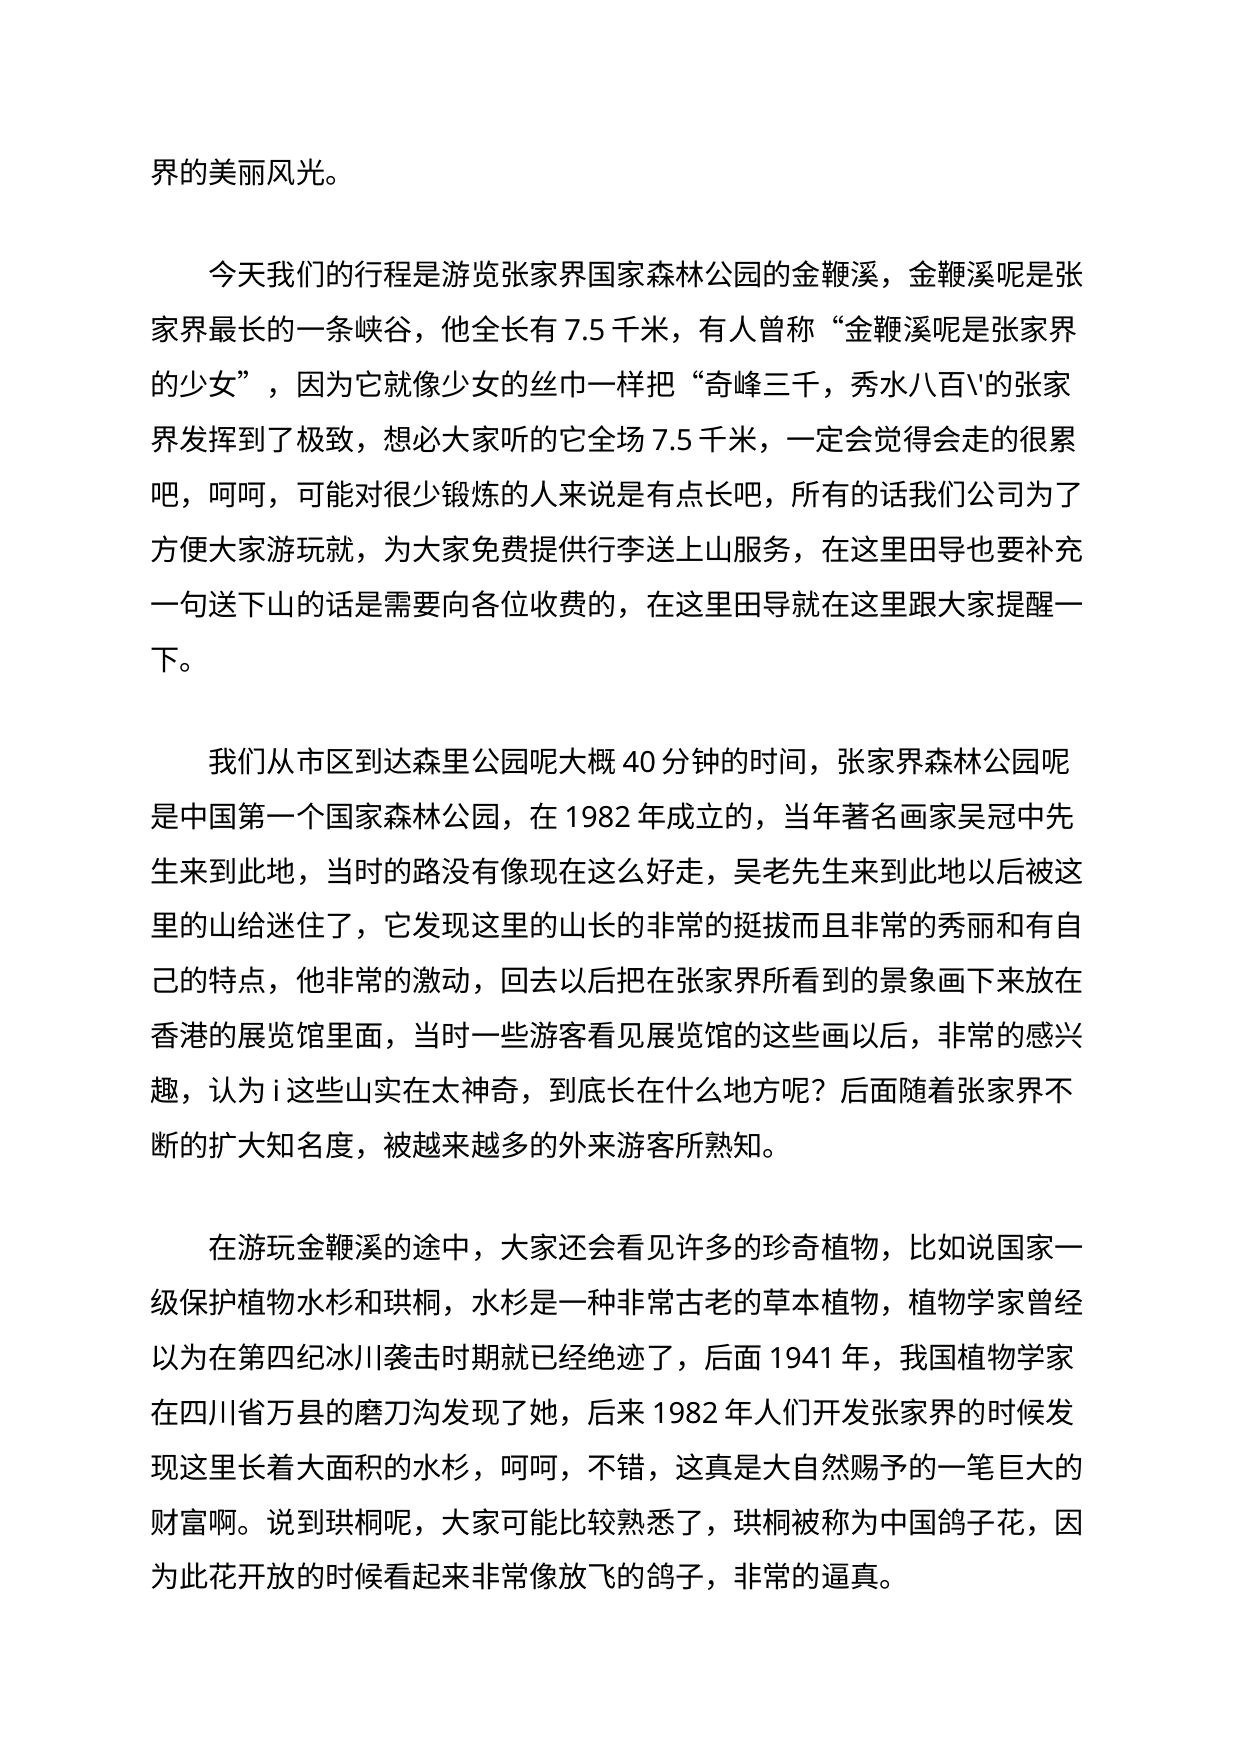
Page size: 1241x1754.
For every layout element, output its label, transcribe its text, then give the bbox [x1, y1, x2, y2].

text 在游玩金鞭溪的途中，大家还会看见许多的珍奇植物，比如说国家一级保护植物水杉和珙桐，水杉是一种非常古老的草本植物，植物学家曾经以为在第四纪冰川袭击时期就已经绝迹了，后面1941年，我国植物学家在四川省万县的磨刀沟发现了她，后来1982年人们开发张家界的时候发现这里长着大面积的水杉，呵呵，不错，这真是大自然赐予的一笔巨大的财富啊。说到珙桐呢，大家可能比较熟悉了，珙桐被称为中国鸽子花，因为此花开放的时候看起来非常像放飞的鸽子，非常的逼真。 [150, 1224, 1090, 1596]
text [150, 150, 1090, 192]
text 今天我们的行程是游览张家界国家森林公园的金鞭溪，金鞭溪呢是张家界最长的一条峡谷，他全长有7.5千米，有人曾称“金鞭溪呢是张家界的少女”，因为它就像少女的丝巾一样把“奇峰三千，秀水八百\'的张家界发挥到了极致，想必大家听的它全场7.5千米，一定会觉得会走的很累吧，呵呵，可能对很少锻炼的人来说是有点长吧，所有的话我们公司为了方便大家游玩就，为大家免费提供行李送上山服务，在这里田导也要补充一句送下山的话是需要向各位收费的，在这里田导就在这里跟大家提醒一下。 [150, 252, 1090, 679]
text 我们从市区到达森里公园呢大概40分钟的时间，张家界森林公园呢是中国第一个国家森林公园，在1982年成立的，当年著名画家吴冠中先生来到此地，当时的路没有像现在这么好走，吴老先生来到此地以后被这里的山给迷住了，它发现这里的山长的非常的挺拔而且非常的秀丽和有自己的特点，他非常的激动，回去以后把在张家界所看到的景象画下来放在香港的展览馆里面，当时一些游客看见展览馆的这些画以后，非常的感兴趣，认为i这些山实在太神奇，到底长在什么地方呢？后面随着张家界不断的扩大知名度，被越来越多的外来游客所熟知。 [150, 738, 1090, 1165]
